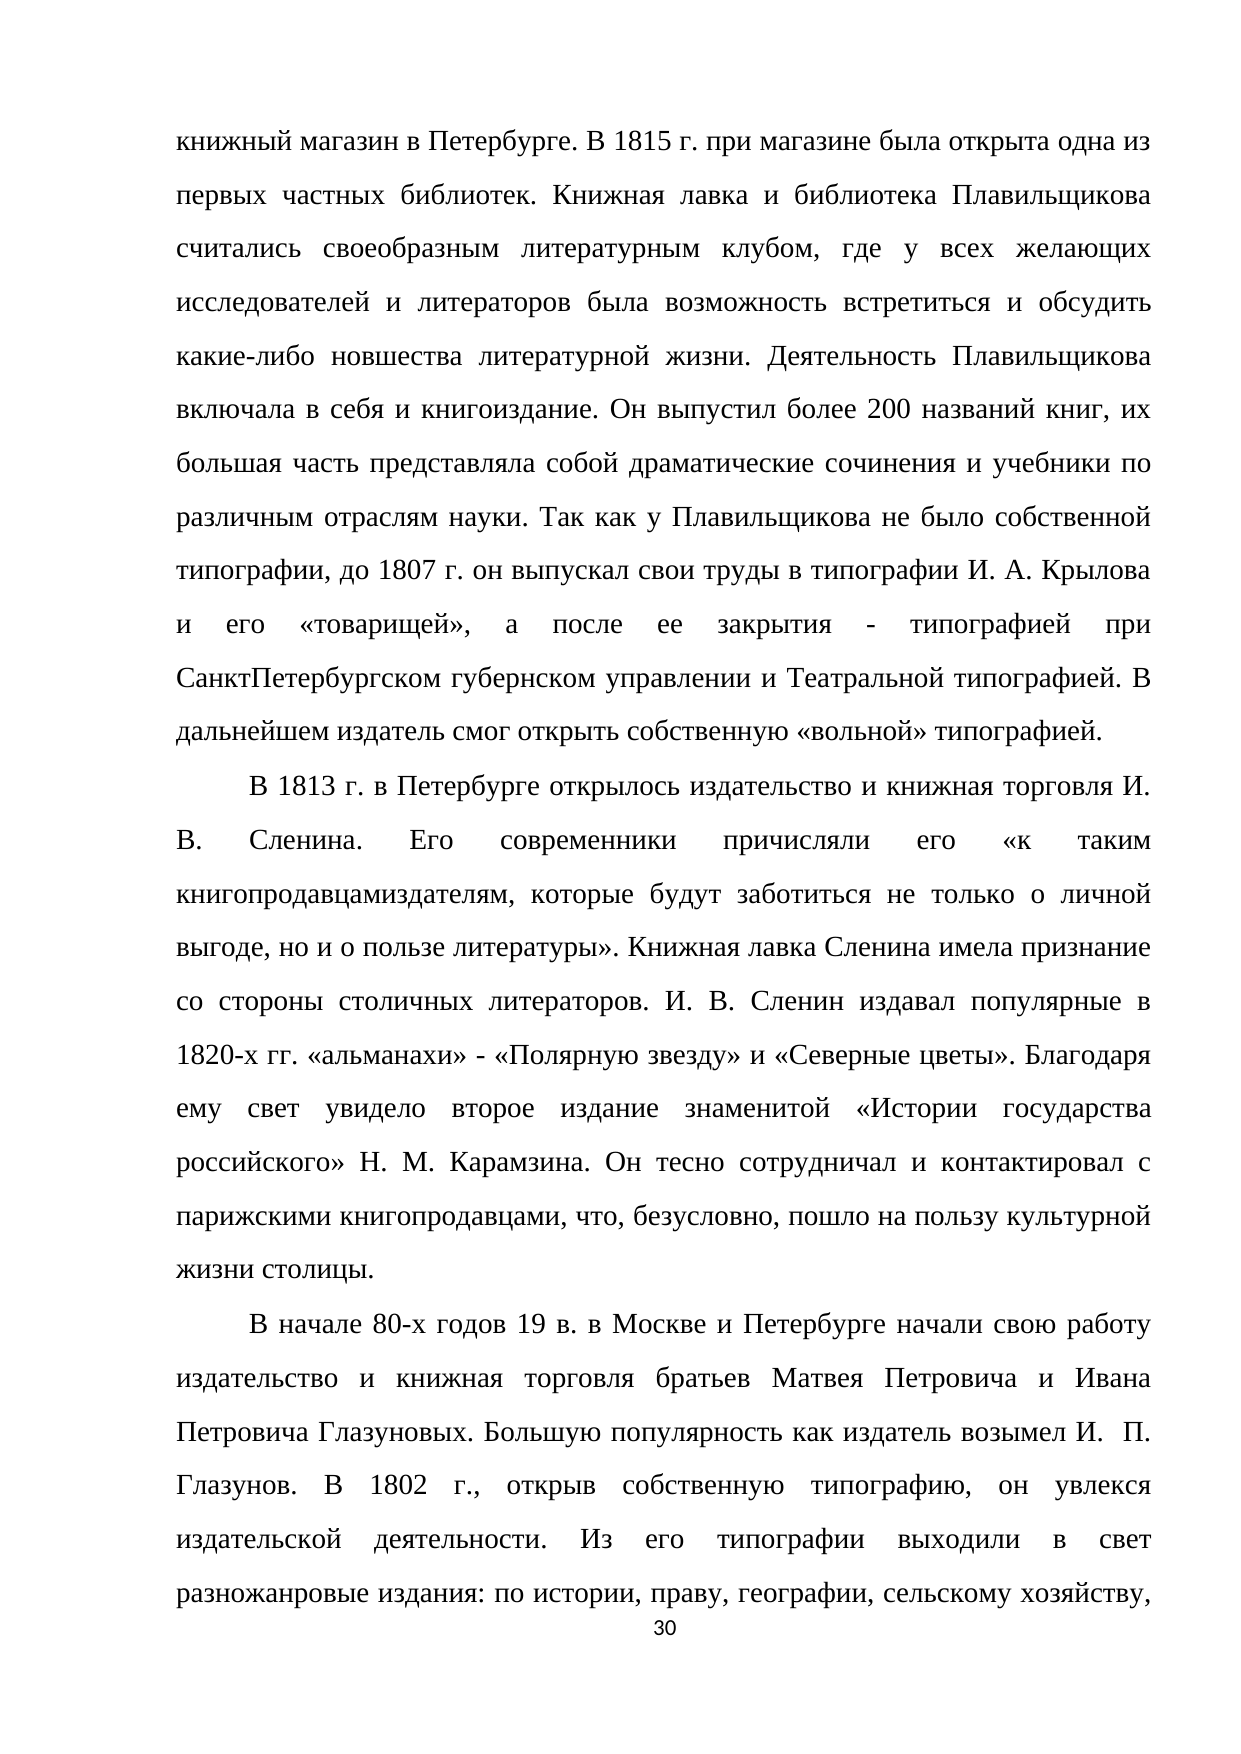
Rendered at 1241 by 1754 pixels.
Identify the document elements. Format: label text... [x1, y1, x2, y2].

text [176, 123, 1152, 747]
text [176, 1306, 1152, 1608]
text В 1813 г. в Петербурге открылось издательство и книжная торговля И. В. Сленина. Его современники причисляли его «к таким книгопродавцамиздателям, которые будут заботиться не только о личной выгоде, но и о пользе литературы». Книжная лавка Сленина имела признание со стороны столичных литераторов. И. В. Сленин издавал популярные в 1820-х гг. «альманахи» - «Полярную звезду» и «Северные цветы». Благодаря ему свет увидело второе издание знаменитой «Истории государства российского» Н. М. Карамзина. Он тесно сотрудничал и контактировал с парижскими книгопродавцами, что, безусловно, пошло на пользу культурной жизни столицы. [176, 768, 1152, 1285]
